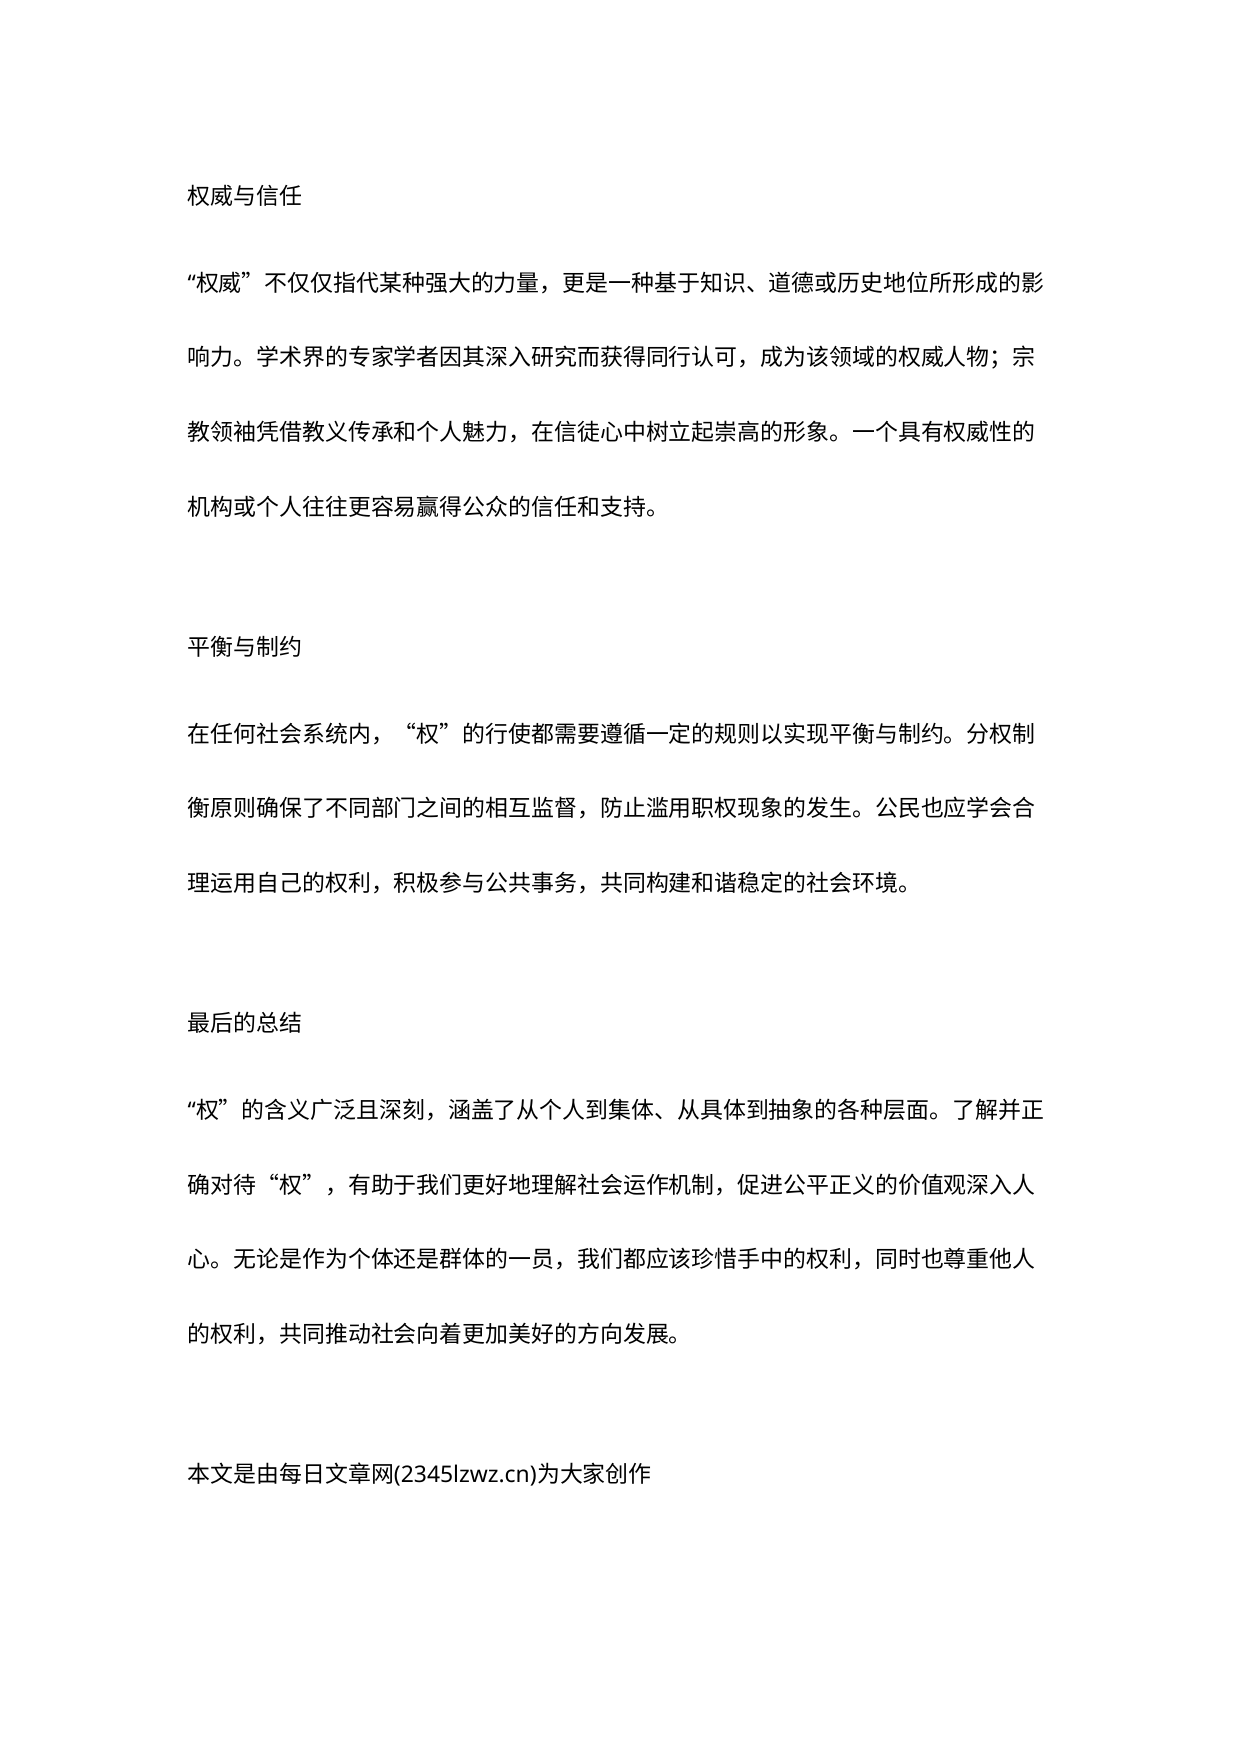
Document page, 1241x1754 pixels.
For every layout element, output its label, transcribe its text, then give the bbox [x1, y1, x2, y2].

text 权威与信任 [187, 162, 1053, 227]
text 平衡与制约 [187, 613, 1053, 678]
text 本文是由每日文章网(2345lzwz.cn)为大家创作 [187, 1440, 1053, 1505]
text “权”的含义广泛且深刻，涵盖了从个人到集体、从具体到抽象的各种层面。了解并正确对待“权”，有助于我们更好地理解社会运作机制，促进公平正义的价值观深入人心。无论是作为个体还是群体的一员，我们都应该珍惜手中的权利，同时也尊重他人的权利，共同推动社会向着更加美好的方向发展。 [187, 1076, 1053, 1365]
text “权威”不仅仅指代某种强大的力量，更是一种基于知识、道德或历史地位所形成的影响力。学术界的专家学者因其深入研究而获得同行认可，成为该领域的权威人物；宗教领袖凭借教义传承和个人魅力，在信徒心中树立起崇高的形象。一个具有权威性的机构或个人往往更容易赢得公众的信任和支持。 [187, 248, 1053, 538]
text 在任何社会系统内，“权”的行使都需要遵循一定的规则以实现平衡与制约。分权制衡原则确保了不同部门之间的相互监督，防止滥用职权现象的发生。公民也应学会合理运用自己的权利，积极参与公共事务，共同构建和谐稳定的社会环境。 [187, 699, 1053, 914]
text 最后的总结 [187, 989, 1053, 1054]
